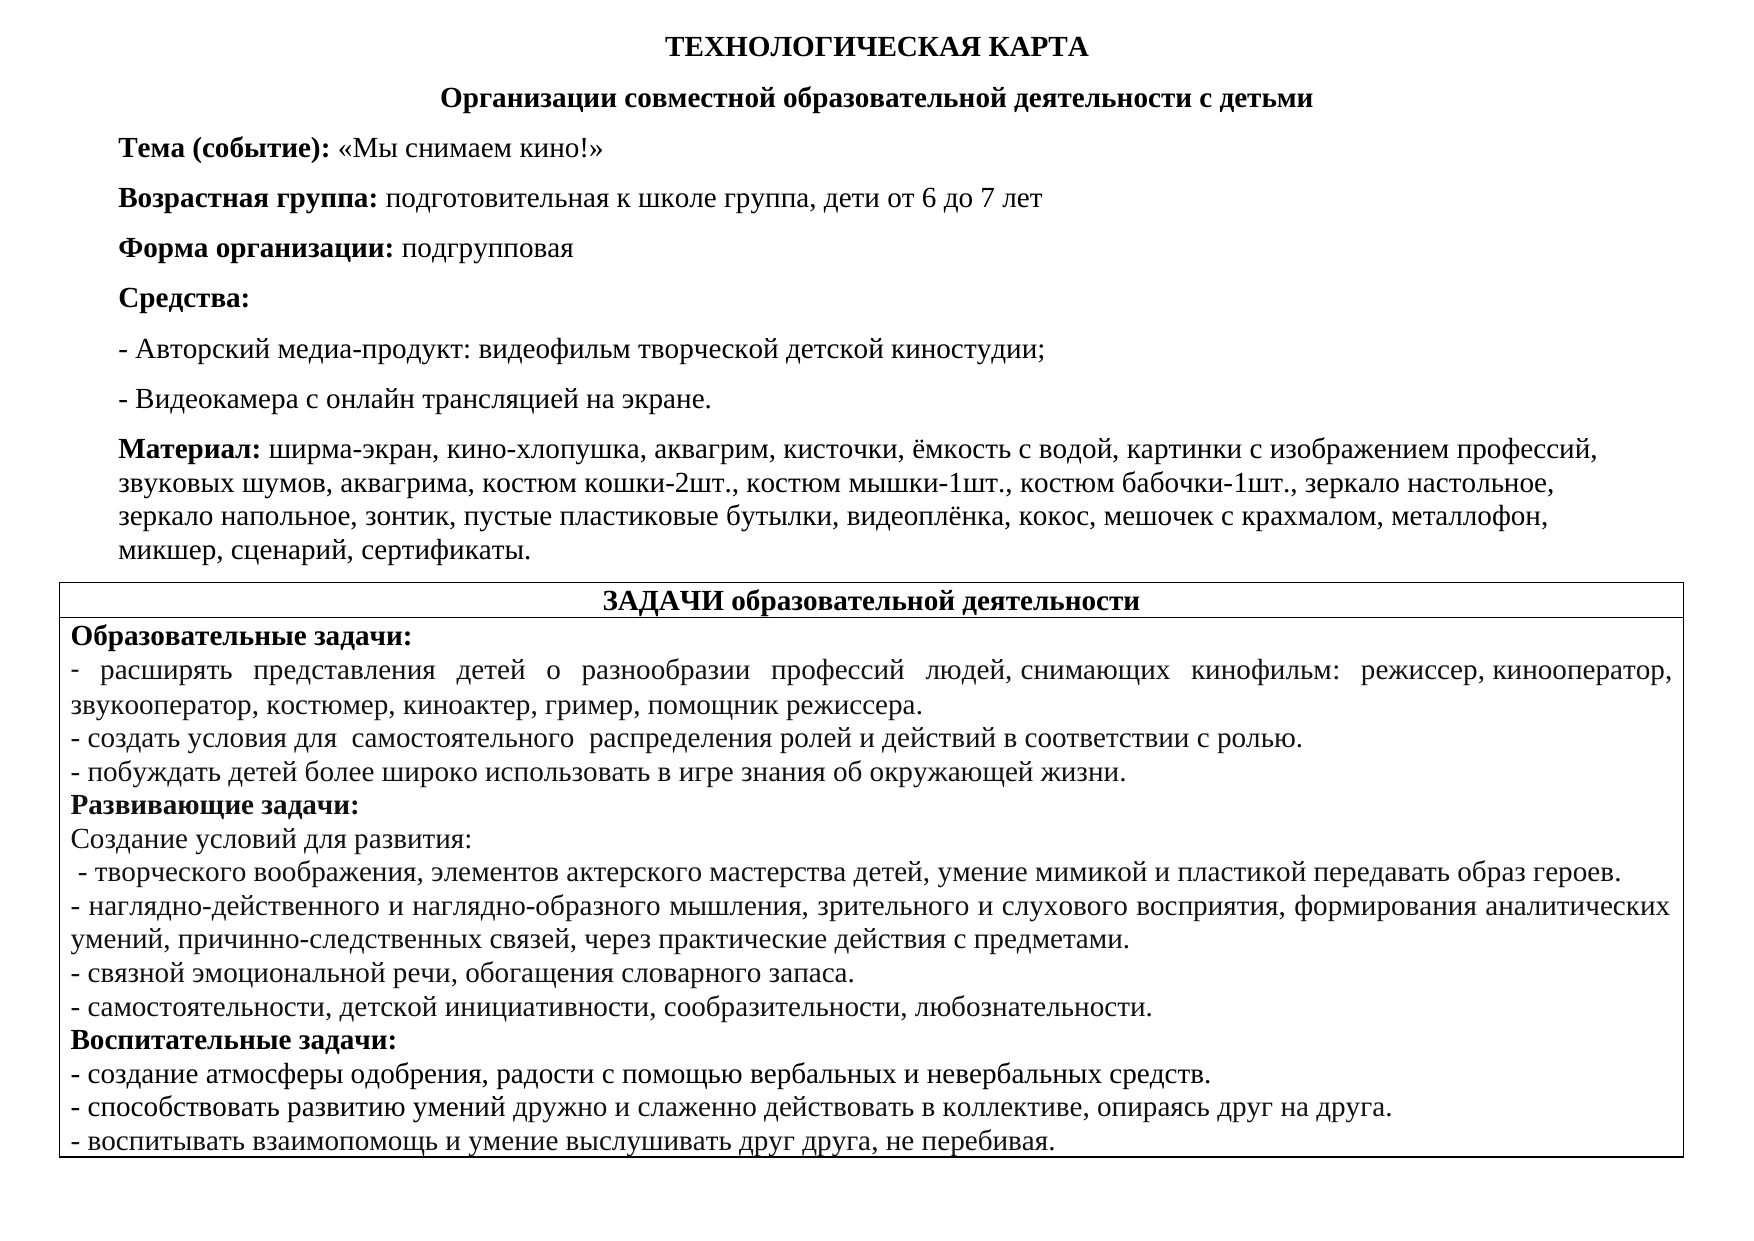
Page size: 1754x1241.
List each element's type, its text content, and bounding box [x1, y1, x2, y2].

text Организации совместной образовательной деятельности с детьми [118, 80, 1636, 113]
table_header ЗАДАЧИ образовательной деятельности [60, 583, 1683, 617]
text Форма организации: подгрупповая [118, 230, 1636, 264]
text Возрастная группа: подготовительная к школе группа, дети от 6 до 7 лет [118, 180, 1636, 214]
text - Авторский медиа-продукт: видеофильм творческой детской киностудии; [118, 331, 1636, 364]
text Тема (событие): «Мы снимаем кино!» [118, 130, 1636, 163]
text ТЕХНОЛОГИЧЕСКАЯ КАРТА [118, 29, 1636, 63]
text Материал: ширма-экран, кино-хлопушка, аквагрим, кисточки, ёмкость с водой, картинки с изображением профессий, звуковых шумов, аквагрима, костюм кошки-2шт., костюм мышки-1шт., костюм бабочки-1шт., зеркало настольное, зеркало напольное, зонтик, пустые пластиковые бутылки, видеоплёнка, кокос, мешочек с крахмалом, металлофон, микшер, сценарий, сертификаты. [118, 431, 1636, 565]
text - Видеокамера с онлайн трансляцией на экране. [118, 381, 1636, 414]
table_cell Образовательные задачи: - расширять представления детей о разнообразии профессий людей, снимающих кинофильм: режиссер, кинооператор, звукооператор, костюмер, киноактер, гример, помощник режиссера. - создать условия для самостоятельного распределения ролей и действий в соответствии с ролью. - побуждать детей более широко использовать в игре знания об окружающей жизни. Развивающие задачи: Создание условий для развития: - творческого воображения, элементов актерского мастерства детей, умение мимикой и пластикой передавать образ героев. - наглядно-действенного и наглядно-образного мышления, зрительного и слухового восприятия, формирования аналитических умений, причинно-следственных связей, через практические действия с предметами. - связной эмоциональной речи, обогащения словарного запаса. - самостоятельности, детской инициативности, сообразительности, любознательности. Воспитательные задачи: - создание атмосферы одобрения, радости с помощью вербальных и невербальных средств. - способствовать развитию умений дружно и слаженно действовать в коллективе, опираясь друг на друга. - воспитывать взаимопомощь и умение выслушивать друг друга, не перебивая. [60, 618, 1683, 1156]
text Средства: [118, 281, 1636, 314]
